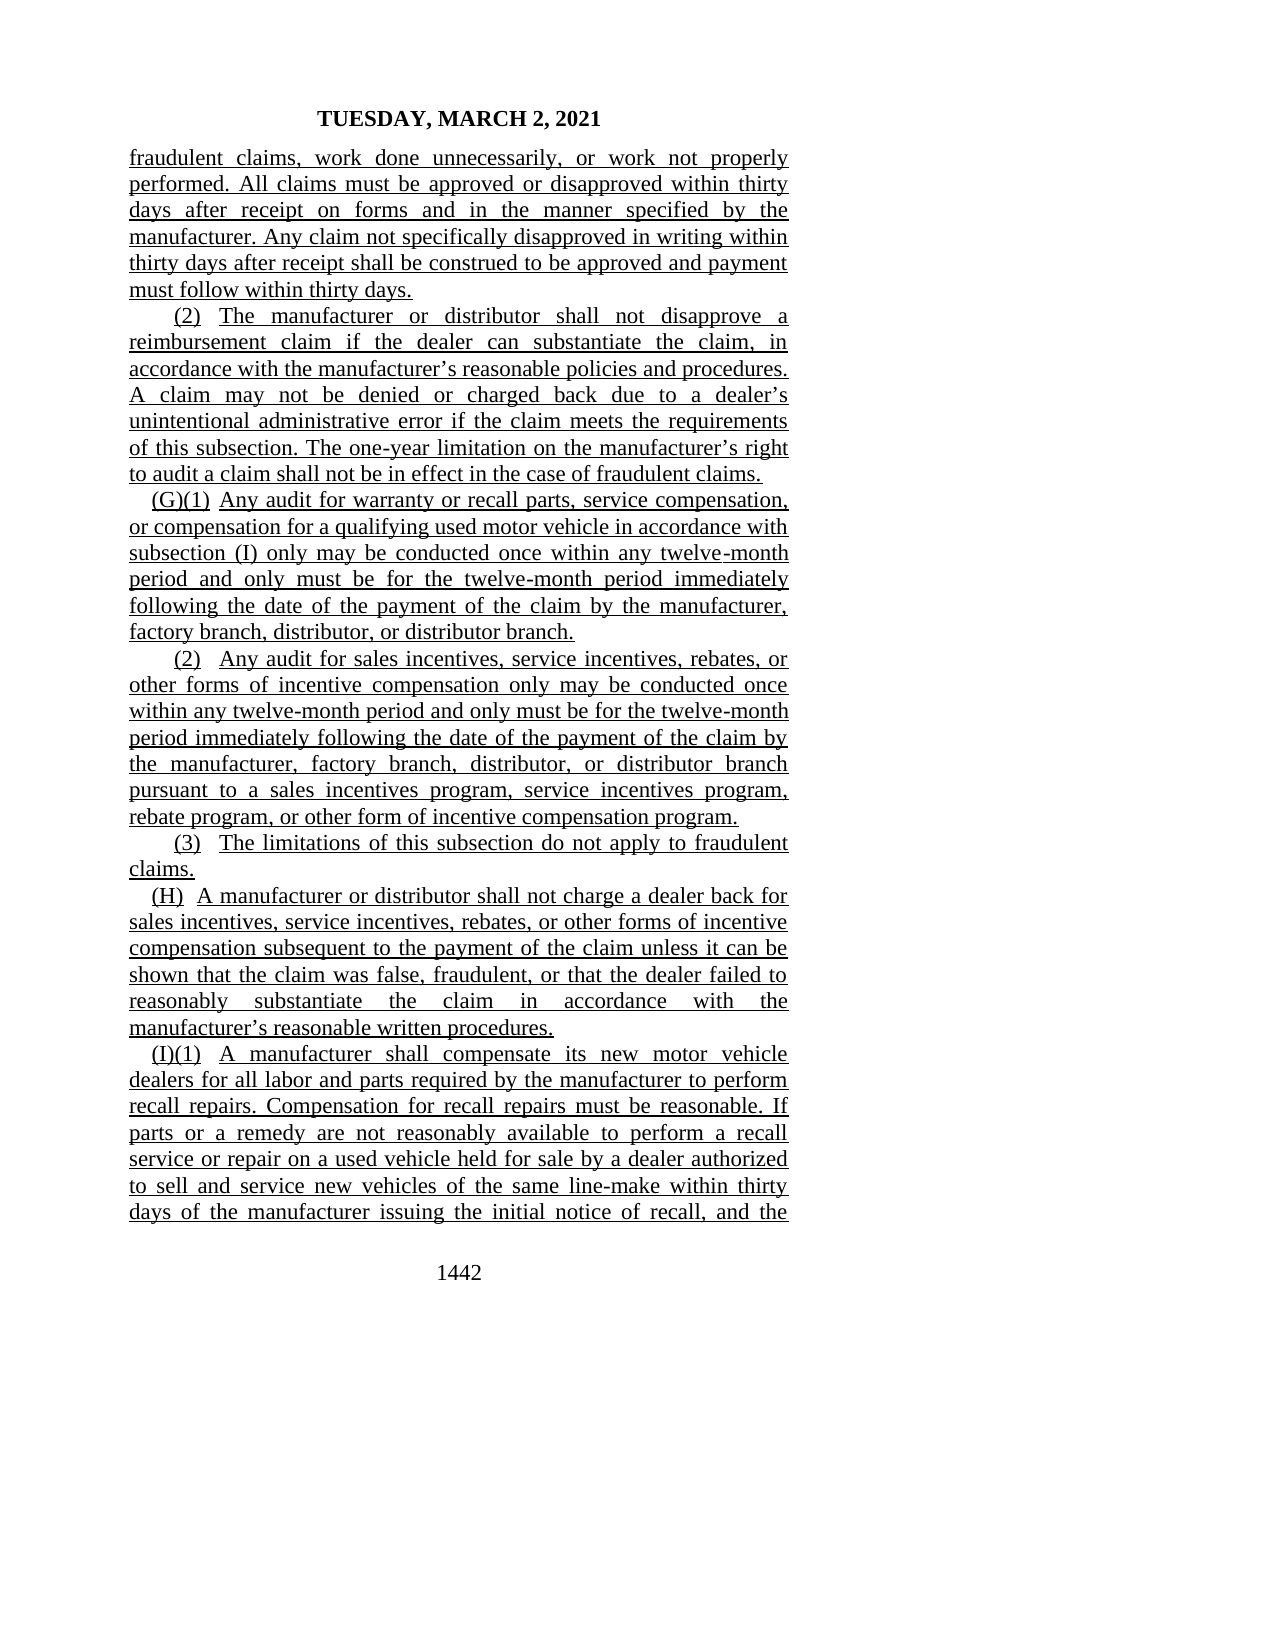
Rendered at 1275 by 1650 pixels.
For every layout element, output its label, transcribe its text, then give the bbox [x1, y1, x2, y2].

text (2) Any audit for sales incentives, service incentives, rebates, or other forms of incentive compensation only may be conducted once within any twelve-month period and only must be for the twelve-month period immediately following the date of the payment of the claim by the manufacturer, factory branch, distributor, or distributor branch pursuant to a sales incentives program, service incentives program, rebate program, or other form of incentive compensation program. [129, 644, 789, 694]
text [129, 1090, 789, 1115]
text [129, 144, 789, 167]
text (3) The limitations of this subsection do not apply to fraudulent claims. [129, 829, 789, 882]
text (H) A manufacturer or distributor shall not charge a dealer back for sales incentives, service incentives, rebates, or other forms of incentive compensation subsequent to the payment of the claim unless it can be shown that the claim was false, fraudulent, or that the dealer failed to reasonably substantiate the claim in accordance with the manufacturer’s reasonable written procedures. [129, 882, 789, 1010]
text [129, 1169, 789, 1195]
text (2) Any audit for sales incentives, service incentives, rebates, or other forms of incentive compensation only may be conducted once within any twelve-month period and only must be for the twelve-month period immediately following the date of the payment of the claim by the manufacturer, factory branch, distributor, or distributor branch pursuant to a sales incentives program, service incentives program, rebate program, or other form of incentive compensation program. [129, 721, 789, 773]
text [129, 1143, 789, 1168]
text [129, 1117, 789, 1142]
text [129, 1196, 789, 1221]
text (G)(1) Any audit for warranty or recall parts, service compensation, or compensation for a qualifying used motor vehicle in accordance with subsection (I) only may be conducted once within any twelve-month period and only must be for the twelve-month period immediately following the date of the payment of the claim by the manufacturer, factory branch, distributor, or distributor branch. [129, 486, 789, 536]
text (G)(1) Any audit for warranty or recall parts, service compensation, or compensation for a qualifying used motor vehicle in accordance with subsection (I) only may be conducted once within any twelve-month period and only must be for the twelve-month period immediately following the date of the payment of the claim by the manufacturer, factory branch, distributor, or distributor branch. [129, 590, 789, 644]
text (2) The manufacturer or distributor shall not disapprove a reimbursement claim if the dealer can substantiate the claim, in accordance with the manufacturer’s reasonable policies and procedures. A claim may not be denied or charged back due to a dealer’s unintentional administrative error if the claim meets the requirements of this subsection. The one-year limitation on the manufacturer’s right to audit a claim shall not be in effect in the case of fraudulent claims. [129, 302, 789, 378]
